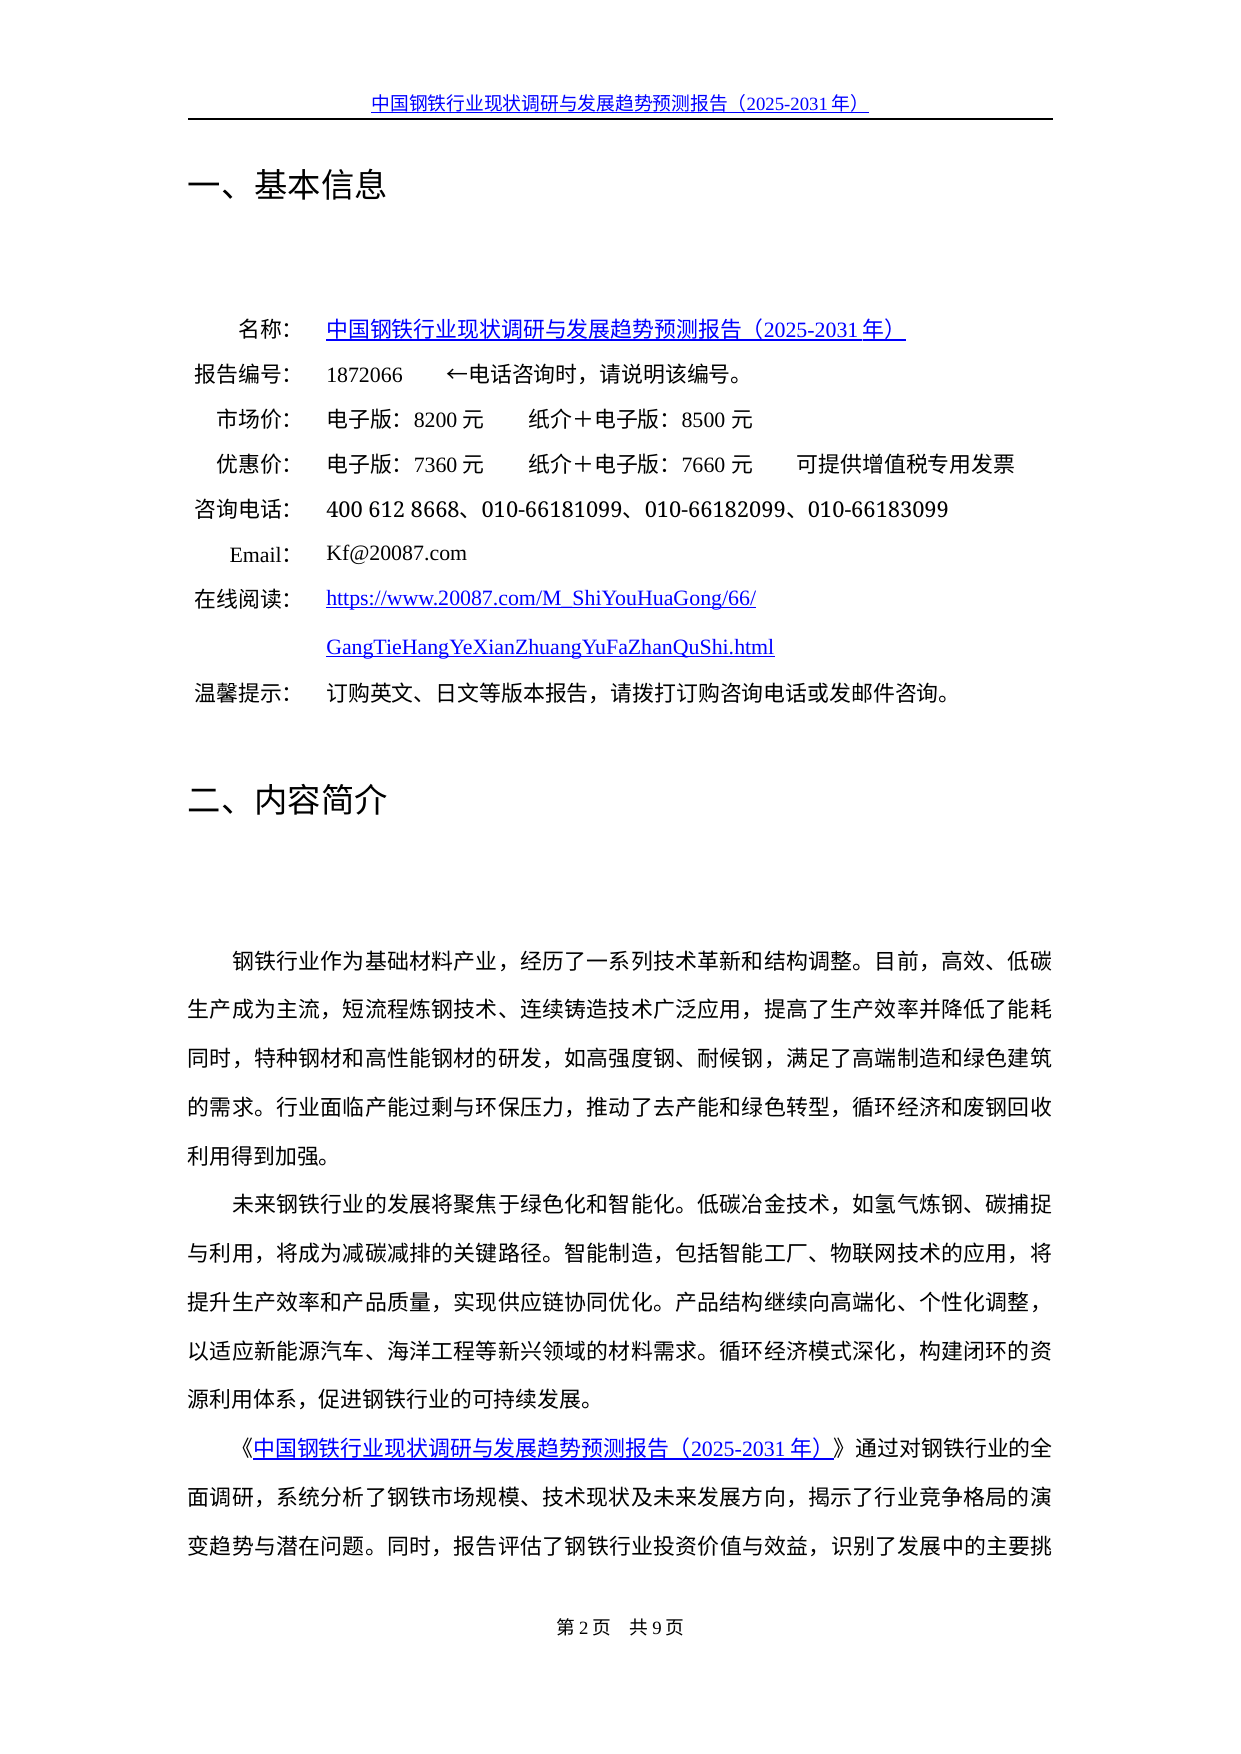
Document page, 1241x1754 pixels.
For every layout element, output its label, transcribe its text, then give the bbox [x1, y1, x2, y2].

table_cell 市场价： [167, 402, 315, 447]
table_cell 订购英文、日文等版本报告，请拨打订购咨询电话或发邮件咨询。 [315, 675, 1073, 720]
table_cell Email： [167, 537, 315, 582]
table_cell Kf@20087.com [315, 537, 1073, 582]
table_cell 温馨提示： [167, 675, 315, 720]
title 一、基本信息 [187, 150, 1053, 215]
table_cell 电子版：7360 元 纸介＋电子版：7660 元 可提供增值税专用发票 [315, 447, 1073, 492]
table_cell 电子版：8200 元 纸介＋电子版：8500 元 [315, 402, 1073, 447]
table_header 中国钢铁行业现状调研与发展趋势预测报告（2025-2031年） [315, 312, 1073, 357]
table_cell 1872066 ←电话咨询时，请说明该编号。 [315, 357, 1073, 402]
table_cell 报告编号： [167, 357, 315, 402]
title 二、内容简介 [187, 766, 1053, 831]
table_cell 在线阅读： [167, 582, 315, 675]
table_header 名称： [167, 312, 315, 357]
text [187, 943, 1053, 1561]
table_cell [315, 582, 1073, 675]
table_cell 优惠价： [167, 447, 315, 492]
table_cell 400 612 8668、010-66181099、010-66182099、010-66183099 [315, 492, 1073, 537]
table_cell 咨询电话： [167, 492, 315, 537]
